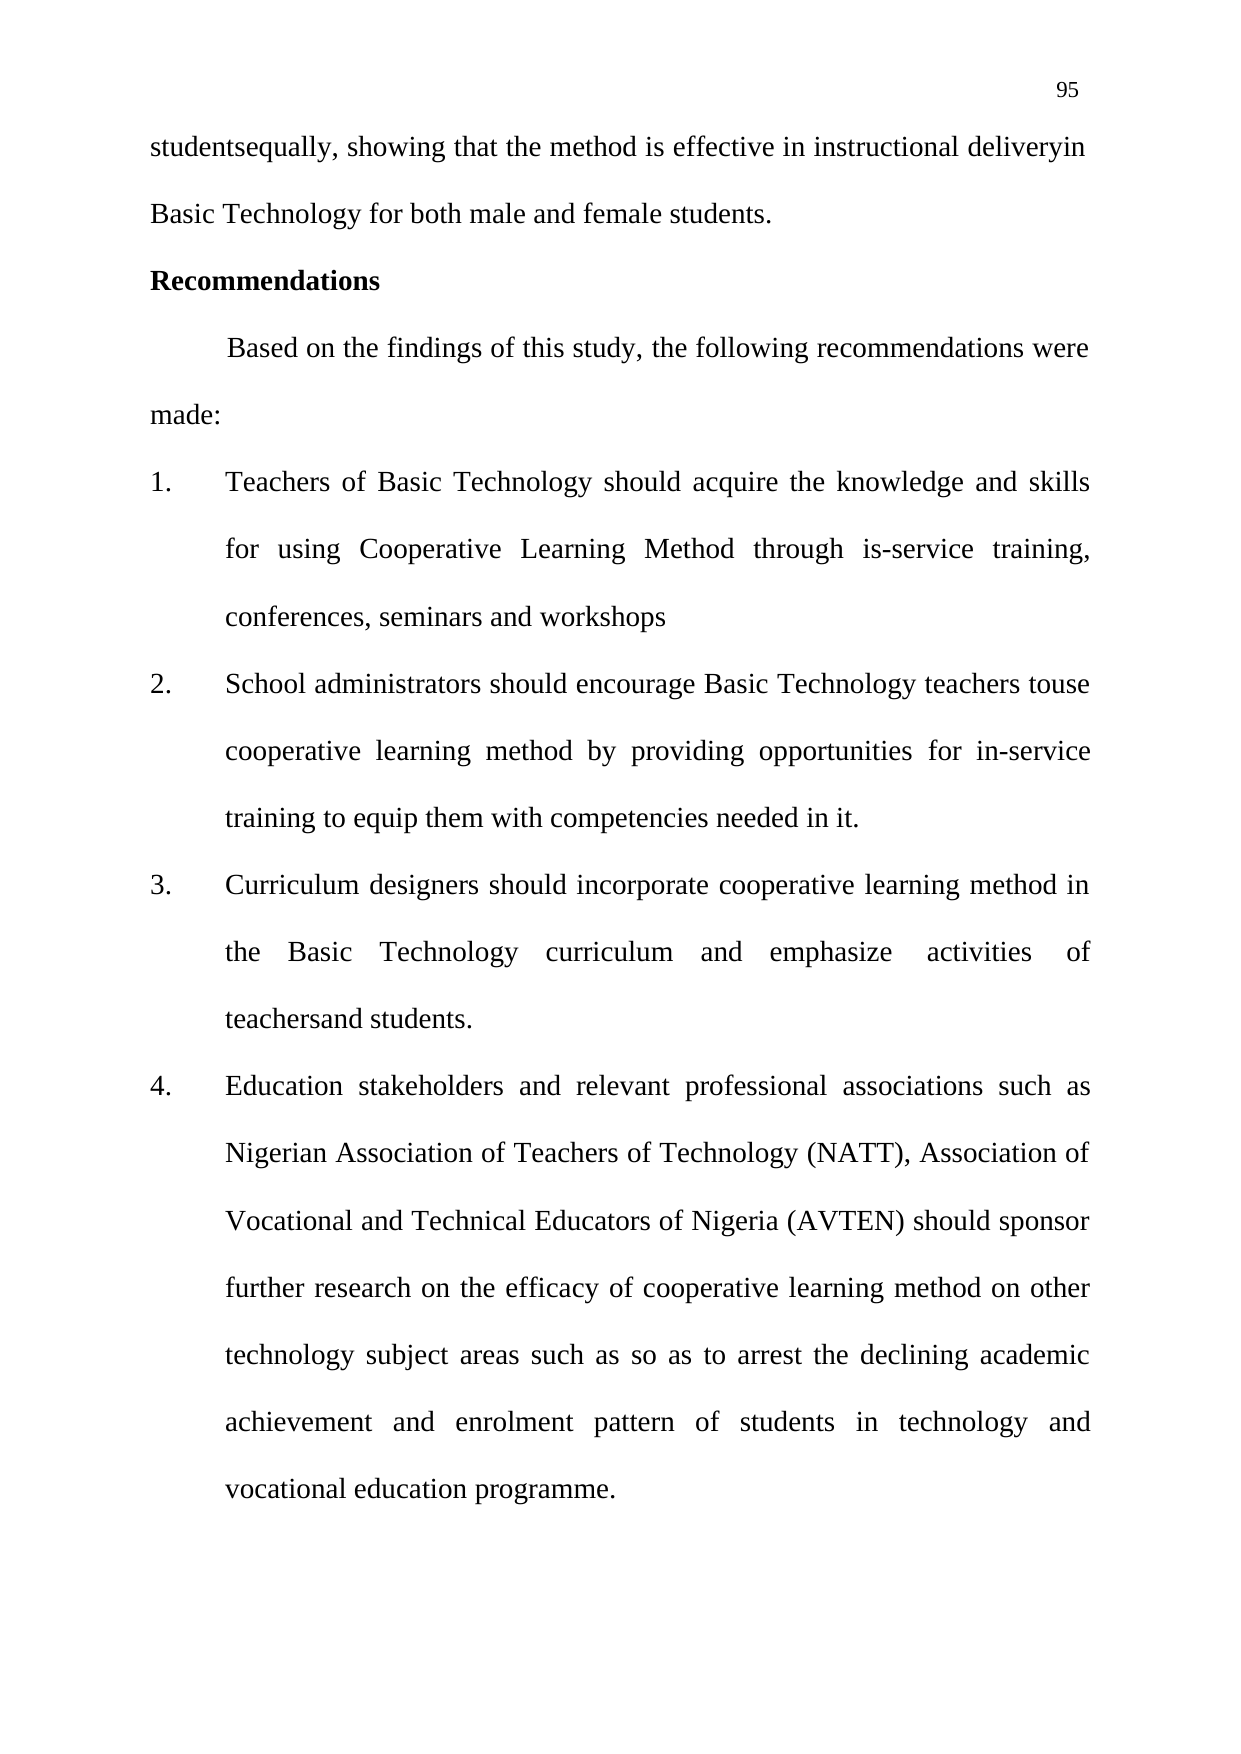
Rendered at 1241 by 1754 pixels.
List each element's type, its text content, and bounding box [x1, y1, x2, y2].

text studentsequally, showing that the method is effective in instructional deliveryin Basic Technology for both male and female students. [150, 129, 1090, 230]
subtitle Recommendations [150, 263, 1211, 297]
text Based on the findings of this study, the following recommendations were [150, 330, 1166, 364]
text made: [150, 397, 1211, 431]
list Teachers of Basic Technology should acquire the knowledge and skills for using Cooperative Learning Method through is-service training, conferences, seminars and workshops [150, 464, 1091, 632]
list School administrators should encourage Basic Technology teachers touse cooperative learning method by providing opportunities for in-service training to equip them with competencies needed in it. [150, 666, 1091, 833]
list Education stakeholders and relevant professional associations such as Nigerian Association of Teachers of Technology (NATT), Association of Vocational and Technical Educators of Nigeria (AVTEN) should sponsor further research on the efficacy of cooperative learning method on other technology subject areas such as so as to arrest the declining academic achievement and enrolment pattern of students in technology and vocational education programme. [150, 1068, 1091, 1504]
list Curriculum designers should incorporate cooperative learning method in the Basic Technology curriculum and emphasize activities of teachersand students. [150, 867, 1090, 1035]
